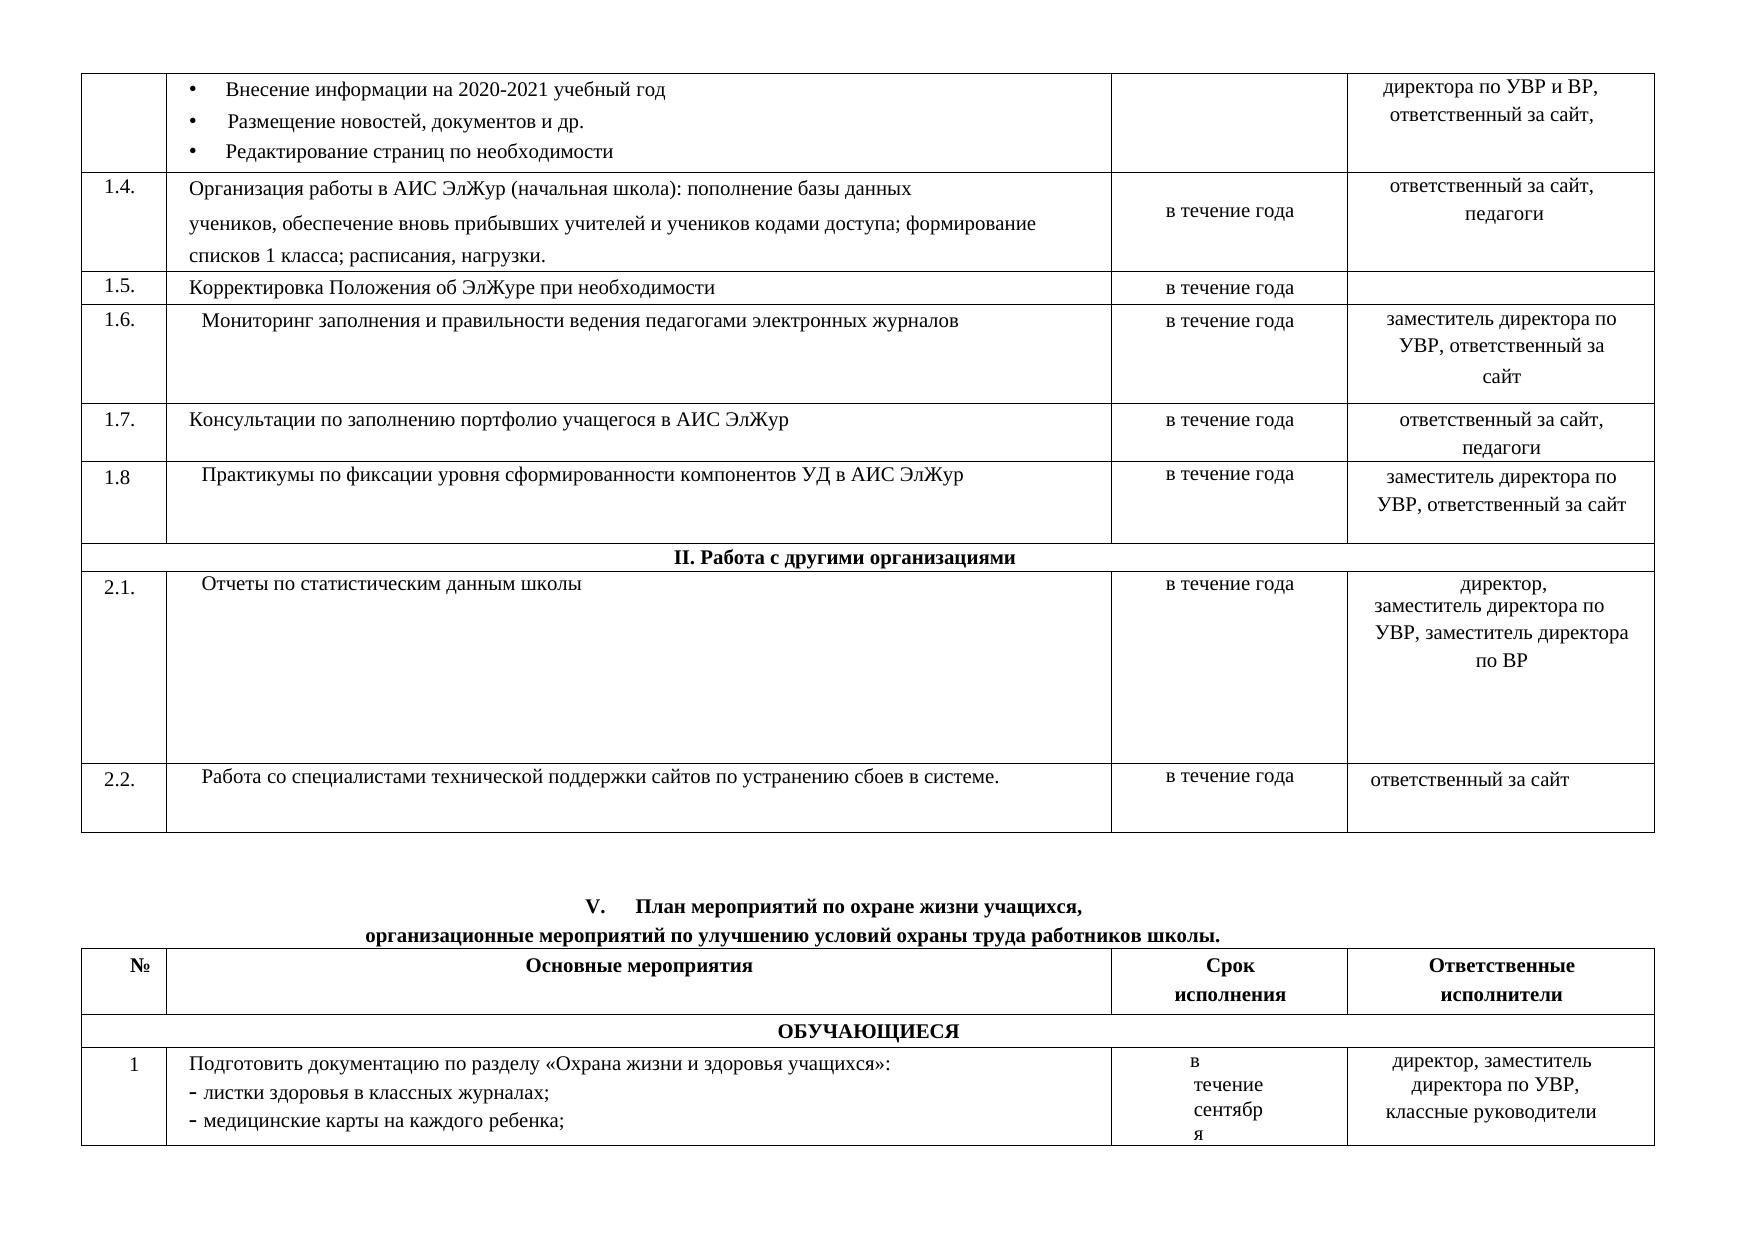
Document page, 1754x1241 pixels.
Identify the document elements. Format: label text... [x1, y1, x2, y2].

table_header Ответственные исполнители [1348, 949, 1654, 1014]
table_cell Практикумы по фиксации уровня сформированности компонентов УД в АИС ЭлЖур [167, 462, 1111, 543]
table_cell Работа со специалистами технической поддержки сайтов по устранению сбоев в системе. [167, 764, 1111, 832]
table_header [82, 74, 166, 172]
table_cell ответственный за сайт, педагоги [1348, 173, 1654, 271]
table_cell 1.6. [82, 305, 166, 403]
table_cell 1.4. [82, 173, 166, 271]
table_cell Отчеты по статистическим данным школы [167, 572, 1111, 763]
table_cell [1348, 272, 1654, 304]
text организационные мероприятий по улучшению условий охраны труда работников школы. [365, 919, 1681, 948]
table_cell 1.7. [82, 404, 166, 461]
table_cell в течение года [1112, 572, 1347, 763]
table_header директора по УВР и ВР, ответственный за сайт, [1348, 74, 1654, 172]
table_cell заместитель директора по УВР, ответственный за сайт [1348, 462, 1654, 543]
table_cell Корректировка Положения об ЭлЖуре при необходимости [167, 272, 1111, 304]
table_cell Организация работы в АИС ЭлЖур (начальная школа): пополнение базы данных учеников, обеспечение вновь прибывших учителей и учеников кодами доступа; формирование списков 1 класса; расписания, нагрузки. [167, 173, 1111, 271]
table_header Внесение информации на 2020-2021 учебный год Размещение новостей, документов и др. Редактирование страниц по необходимости [167, 74, 1111, 172]
table_cell Мониторинг заполнения и правильности ведения педагогами электронных журналов [167, 305, 1111, 403]
table_cell ОБУЧАЮЩИЕСЯ [82, 1015, 1654, 1047]
table_cell директор, заместитель директора по УВР, классные руководители [1348, 1048, 1654, 1144]
table_cell 2.1. [82, 572, 166, 763]
table_cell Консультации по заполнению портфолио учащегося в АИС ЭлЖур [167, 404, 1111, 461]
table_cell ответственный за сайт, педагоги [1348, 404, 1654, 461]
table_cell в течение года [1112, 305, 1347, 403]
table_cell в течение года [1112, 404, 1347, 461]
table_cell Подготовить документацию по разделу «Охрана жизни и здоровья учащихся»: листки здоровья в классных журналах; медицинские карты на каждого ребенка; [167, 1048, 1111, 1144]
table_cell 2.2. [82, 764, 166, 832]
table_header [1112, 74, 1347, 172]
table_cell II. Работа с другими организациями [82, 544, 1654, 571]
table_cell ответственный за сайт [1348, 764, 1654, 832]
table_cell 1.5. [82, 272, 166, 304]
table_header № [82, 949, 166, 1014]
table_cell в течение сентября [1112, 1048, 1347, 1144]
table_cell директор, заместитель директора по УВР, заместитель директора по ВР [1348, 572, 1654, 763]
table_cell 1 [82, 1048, 166, 1144]
table_cell заместитель директора по УВР, ответственный за сайт [1348, 305, 1654, 403]
table_header Основные мероприятия [167, 949, 1111, 1014]
table_header Срок исполнения [1112, 949, 1347, 1014]
table_cell в течение года [1112, 764, 1347, 832]
table_cell в течение года [1112, 462, 1347, 543]
table_cell в течение года [1112, 272, 1347, 304]
table_cell в течение года [1112, 173, 1347, 271]
subtitle План мероприятий по охране жизни учащихся, [585, 891, 1681, 919]
table_cell 1.8 [82, 462, 166, 543]
